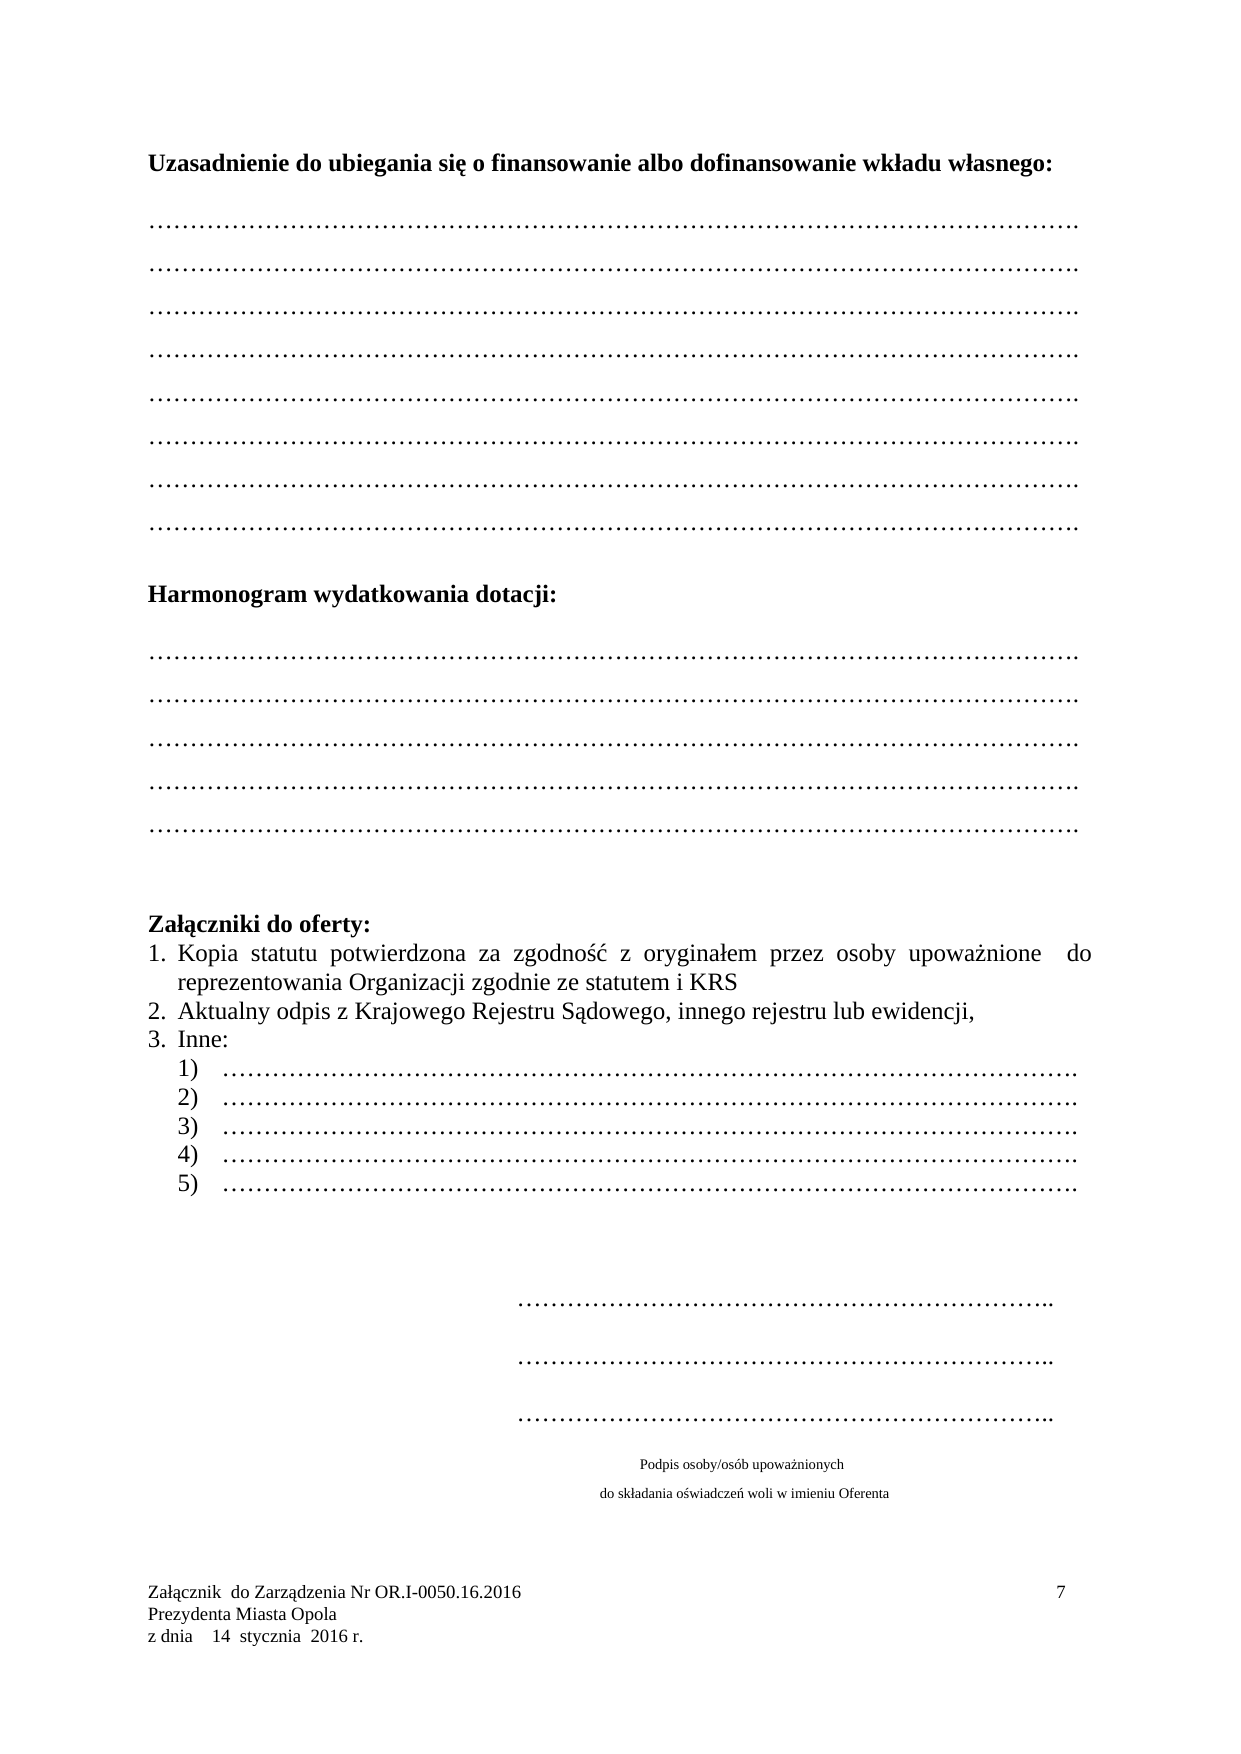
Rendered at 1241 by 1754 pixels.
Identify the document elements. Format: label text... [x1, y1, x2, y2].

list …………………………………………………………………………………………. [177, 1139, 1093, 1168]
list …………………………………………………………………………………………. [177, 1053, 1093, 1082]
list …………………………………………………………………………………………. [177, 1082, 1093, 1111]
list …………………………………………………………………………………………. [177, 1168, 1093, 1197]
text …………………………………………………………………………………………………. [148, 334, 1093, 363]
text ……………………………………………………….. [516, 1341, 1093, 1369]
text …………………………………………………………………………………………………. [148, 679, 1093, 708]
text …………………………………………………………………………………………………. [148, 464, 1093, 493]
text …………………………………………………………………………………………………. [148, 809, 1093, 838]
list Kopia statutu potwierdzona za zgodność z oryginałem przez osoby upoważnione do reprezentowania Organizacji zgodnie ze statutem i KRS [148, 938, 1093, 996]
text Załączniki do oferty: [148, 909, 1093, 938]
list …………………………………………………………………………………………. [177, 1111, 1093, 1139]
text ……………………………………………………….. [516, 1398, 1093, 1427]
text …………………………………………………………………………………………………. [148, 421, 1093, 449]
text …………………………………………………………………………………………………. [148, 507, 1093, 536]
text Harmonogram wydatkowania dotacji: [148, 579, 1093, 608]
text …………………………………………………………………………………………………. [148, 291, 1093, 320]
text …………………………………………………………………………………………………. [148, 378, 1093, 406]
text …………………………………………………………………………………………………. [148, 766, 1093, 794]
text …………………………………………………………………………………………………. [148, 636, 1093, 665]
text do składania oświadczeń woli w imieniu Oferenta [516, 1484, 1093, 1513]
text …………………………………………………………………………………………………. [148, 205, 1093, 234]
text Uzasadnienie do ubiegania się o finansowanie albo dofinansowanie wkładu własnego: [148, 148, 1093, 176]
text …………………………………………………………………………………………………. [148, 248, 1093, 277]
text ……………………………………………………….. [516, 1283, 1093, 1312]
list Inne: [148, 1024, 1093, 1053]
text Podpis osoby/osób upoważnionych [516, 1456, 1093, 1484]
list Aktualny odpis z Krajowego Rejestru Sądowego, innego rejestru lub ewidencji, [148, 996, 1093, 1024]
text …………………………………………………………………………………………………. [148, 723, 1093, 751]
